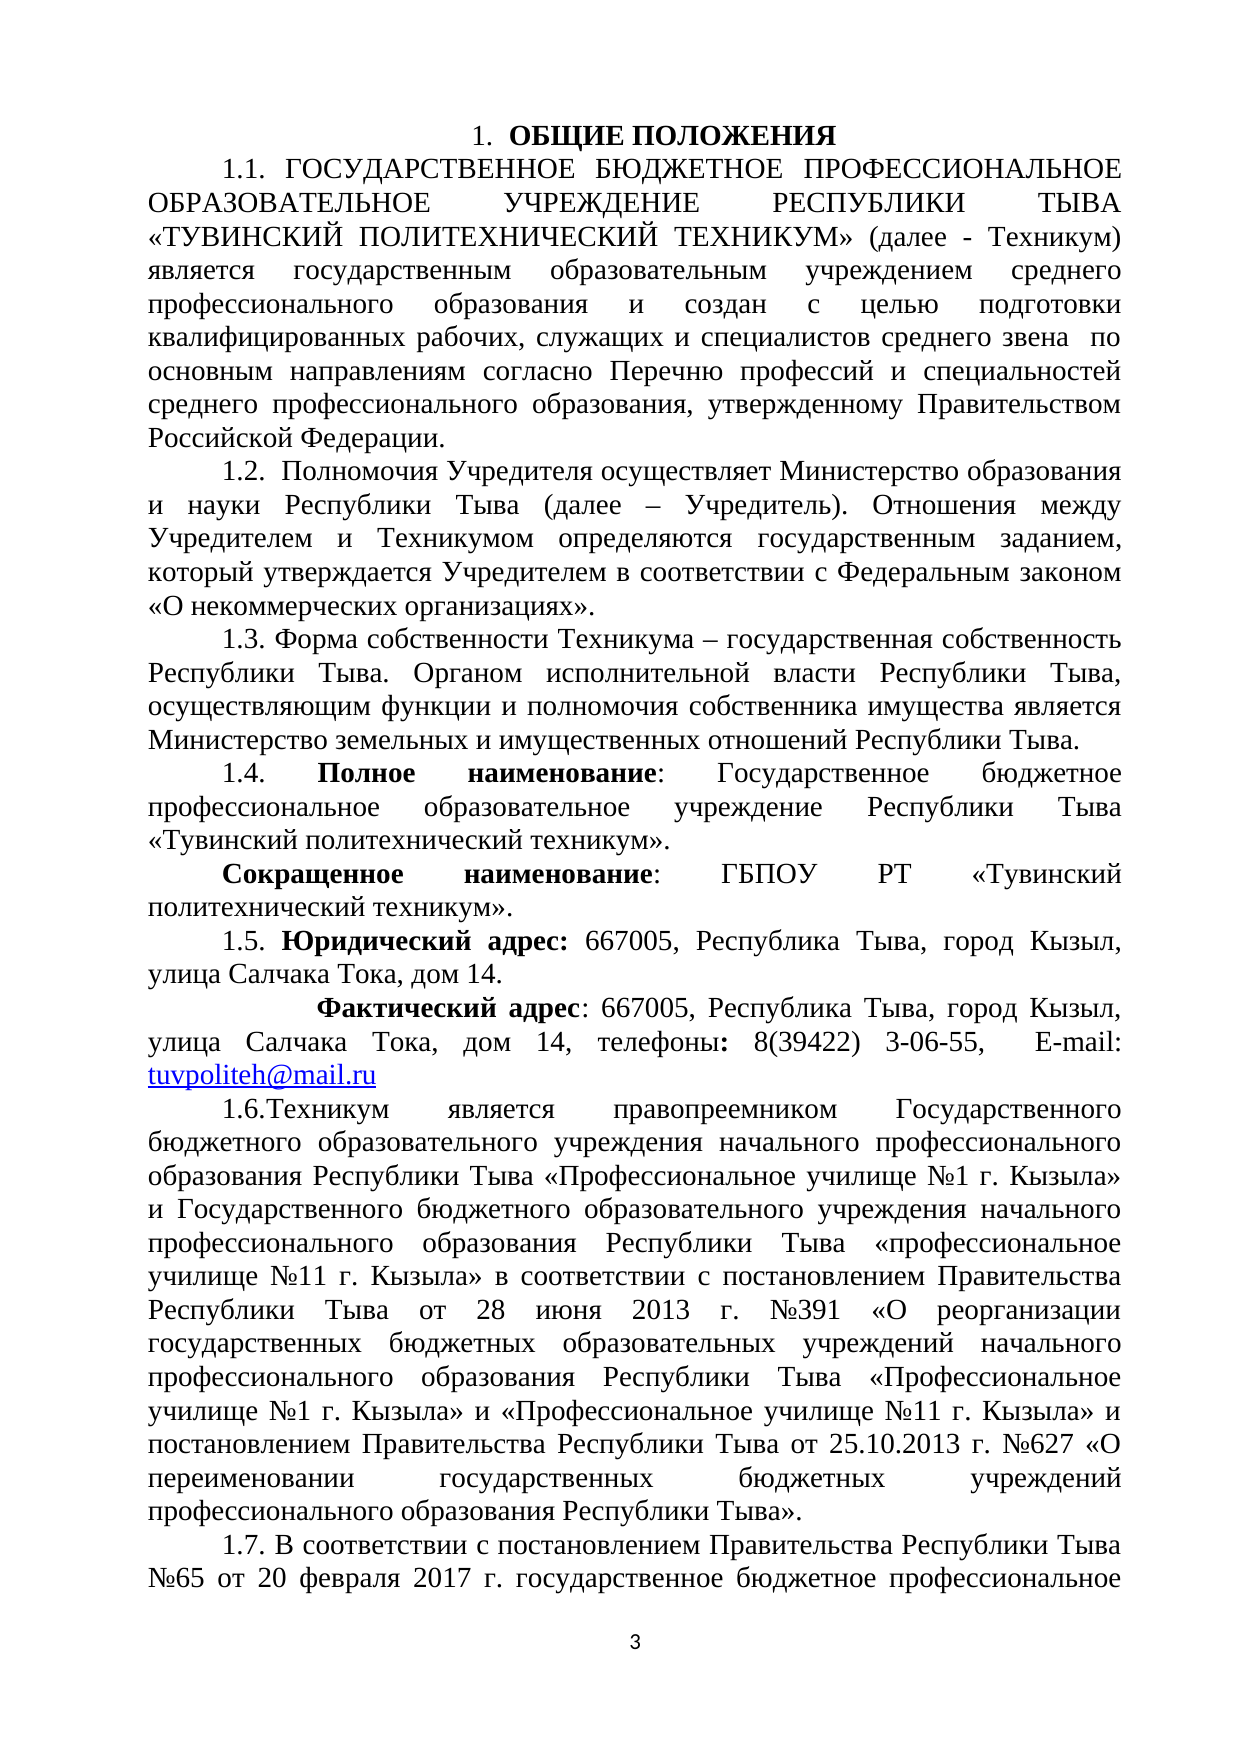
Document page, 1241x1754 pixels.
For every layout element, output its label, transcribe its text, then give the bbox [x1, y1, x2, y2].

text 1.2. Полномочия Учредителя осуществляет Министерство образования и науки Республики Тыва (далее – Учредитель). Отношения между Учредителем и Техникумом определяются государственным заданием, который утверждается Учредителем в соответствии с Федеральным законом «О некоммерческих организациях». [148, 453, 1122, 621]
list Техникум является правопреемником Государственного бюджетного образовательного учреждения начального профессионального образования Республики Тыва «Профессиональное училище №1 г. Кызыла» и Государственного бюджетного образовательного учреждения начального профессионального образования Республики Тыва «профессиональное училище №11 г. Кызыла» в соответствии с постановлением Правительства Республики Тыва от 28 июня 2013 г. №391 «О реорганизации государственных бюджетных образовательных учреждений начального профессионального образования Республики Тыва «Профессиональное училище №1 г. Кызыла» и «Профессиональное училище №11 г. Кызыла» и постановлением Правительства Республики Тыва от 25.10.2013 г. №627 «О переименовании государственных бюджетных учреждений профессионального образования Республики Тыва». [148, 1091, 1122, 1527]
text Сокращенное наименование: ГБПОУ РТ «Тувинский политехнический техникум». [148, 856, 1122, 923]
text Фактический адрес: 667005, Республика Тыва, город Кызыл, улица Салчака Тока, дом 14, телефоны: 8(39422) 3-06-55, E-mail: tuvpoliteh@mail.ru [148, 990, 1122, 1091]
text 1.3. Форма собственности Техникума – государственная собственность Республики Тыва. Органом исполнительной власти Республики Тыва, осуществляющим функции и полномочия собственника имущества является Министерство земельных и имущественных отношений Республики Тыва. [148, 621, 1122, 755]
text 1.1. ГОСУДАРСТВЕННОЕ БЮДЖЕТНОЕ ПРОФЕССИОНАЛЬНОЕ ОБРАЗОВАТЕЛЬНОЕ УЧРЕЖДЕНИЕ РЕСПУБЛИКИ ТЫВА «ТУВИНСКИЙ ПОЛИТЕХНИЧЕСКИЙ ТЕХНИКУМ» (далее - Техникум) является государственным образовательным учреждением среднего профессионального образования и создан с целью подготовки квалифицированных рабочих, служащих и специалистов среднего звена по основным направлениям согласно Перечню профессий и специальностей среднего профессионального образования, утвержденному Правительством Российской Федерации. [148, 152, 1122, 453]
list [148, 1527, 1122, 1594]
text 1.5. Юридический адрес: 667005, Республика Тыва, город Кызыл, улица Салчака Тока, дом 14. [148, 923, 1122, 990]
text 1.4. Полное наименование: Государственное бюджетное профессиональное образовательное учреждение Республики Тыва «Тувинский политехнический техникум». [148, 755, 1122, 856]
list ОБЩИЕ ПОЛОЖЕНИЯ [185, 118, 1122, 152]
